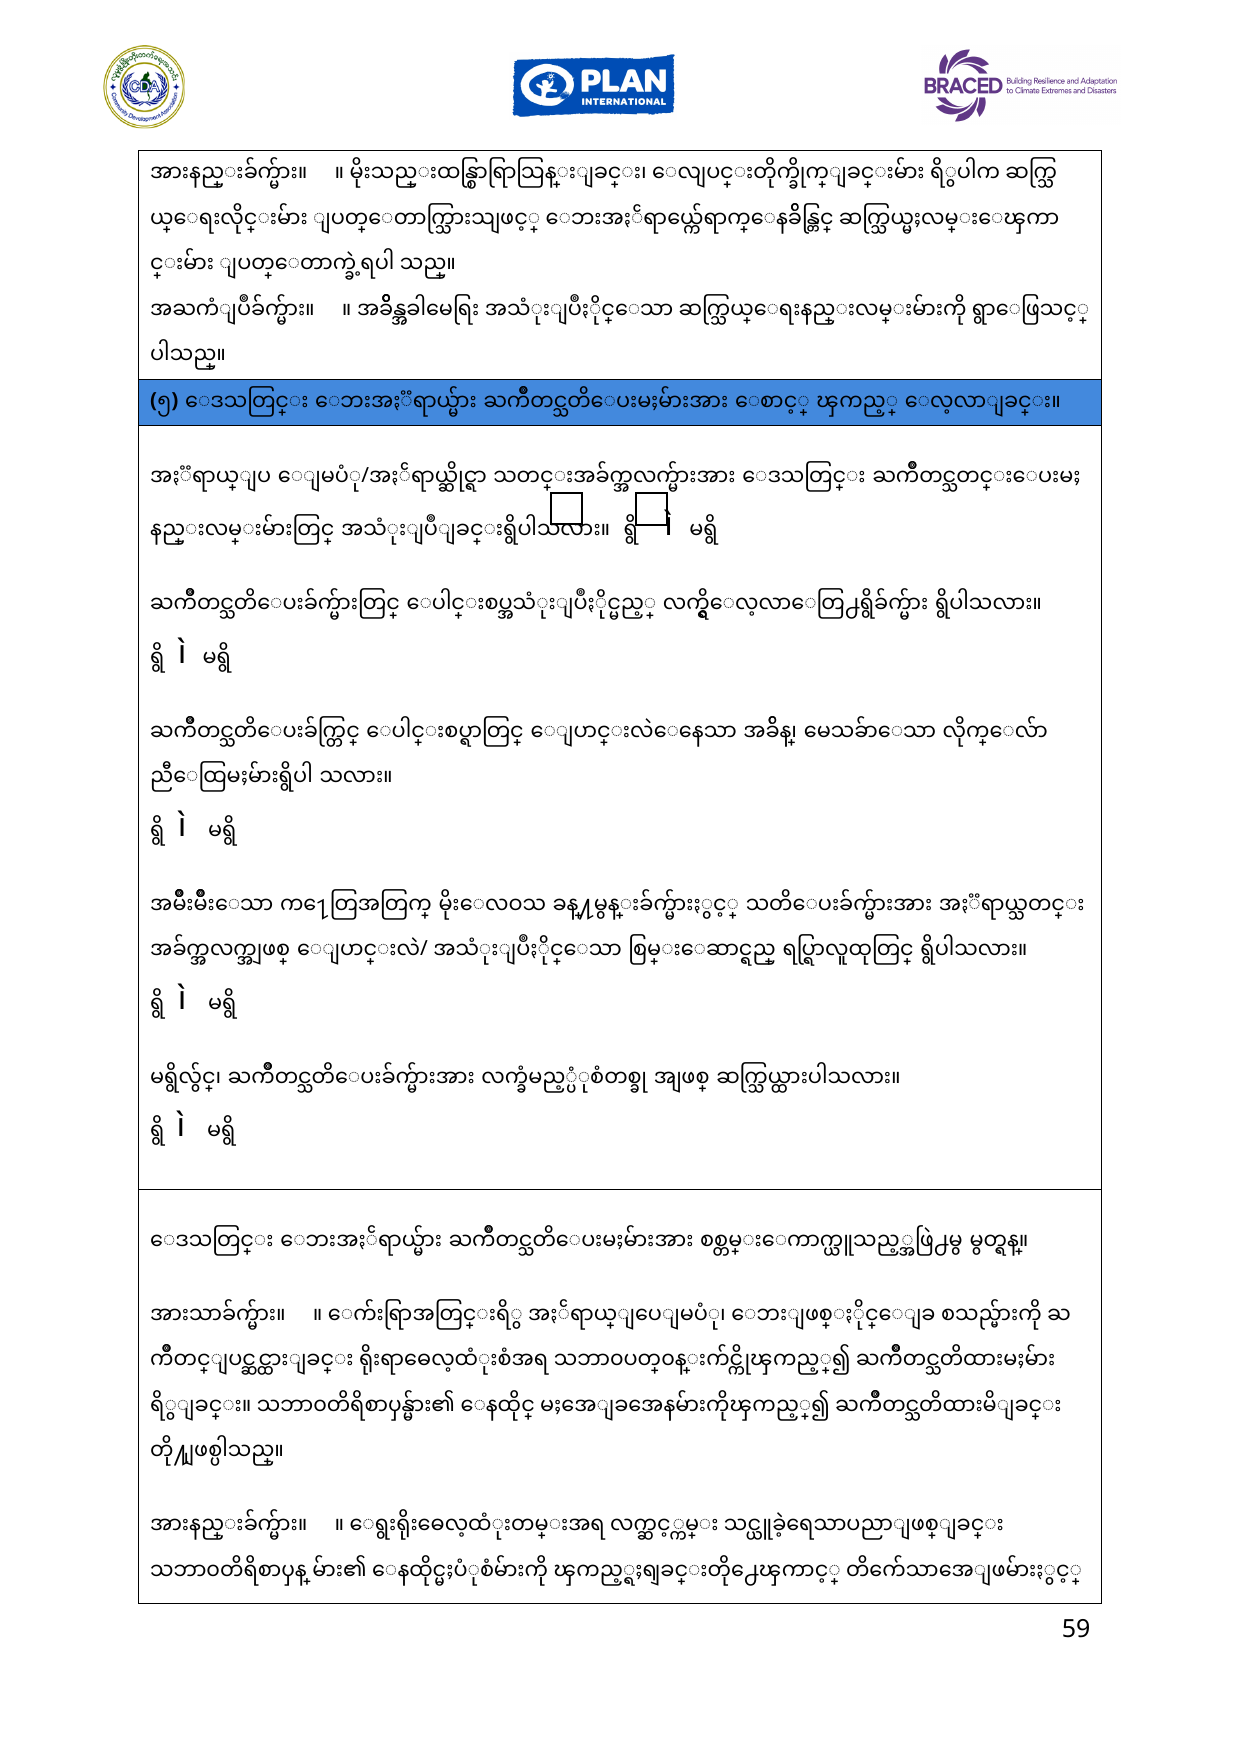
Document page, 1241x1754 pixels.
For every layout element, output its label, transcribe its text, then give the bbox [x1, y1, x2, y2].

table_cell (၅) ေဒသတြင္း ေဘးအႏၱရာယ္မ်ား ႀကိဳတင္သတိေပးမႈမ်ားအား ေစာင့္ ၾကည့္ ေလ့လာျခင္း။ [139, 380, 1101, 425]
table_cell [139, 151, 1101, 379]
picture [509, 52, 678, 120]
picture [103, 45, 185, 129]
table_cell အႏၱရာယ္ျပ ေျမပံု/အႏၲရာယ္ဆိုင္ရာ သတင္းအခ်က္အလက္မ်ားအား ေဒသတြင္း ႀကိဳတင္သတင္းေပးမႈ နည္းလမ္းမ်ားတြင္ အသံုးျပဳျခင္းရွိပါသလား။ ရွိ ì မရွိ ႀကိဳတင္သတိေပးခ်က္မ်ားတြင္ ေပါင္းစပ္အသံုးျပဳႏိုင္မည့္ လက္ရွိေလ့လာေတြ႕ရွိခ်က္မ်ား ရွိပါသလား။ ရွိ ì မရွိ ႀကိဳတင္သတိေပးခ်က္တြင္ ေပါင္းစပ္ရာတြင္ ေျပာင္းလဲေနေသာ အခ်ိန္၊ မေသခ်ာေသာ လိုက္ေလ်ာညီေထြမႈမ်ားရွိပါ သလား။ ရွိ ì မရွိ အမ်ိဳးမ်ိဳးေသာ က႑ေတြအတြက္ မိုးေလဝသ ခန္႔မွန္းခ်က္မ်ားႏွင့္ သတိေပးခ်က္မ်ားအား အႏၱရာယ္သတင္းအခ်က္အလက္အျဖစ္ ေျပာင္းလဲ/ အသံုးျပဳႏိုင္ေသာ စြမ္းေဆာင္ရည္ ရပ္ရြာလူထုတြင္ ရွိပါသလား။ ရွိ ì မရွိ မရွိလ်ွင္၊ ႀကိဳတင္သတိေပးခ်က္မ်ားအား လက္ခံမည့္ပံုစံတစ္ခု အျဖစ္ ဆက္သြယ္ထားပါသလား။ ရွိ ì မရွိ [139, 426, 1101, 1189]
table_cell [139, 1190, 1101, 1603]
picture [920, 45, 1122, 125]
